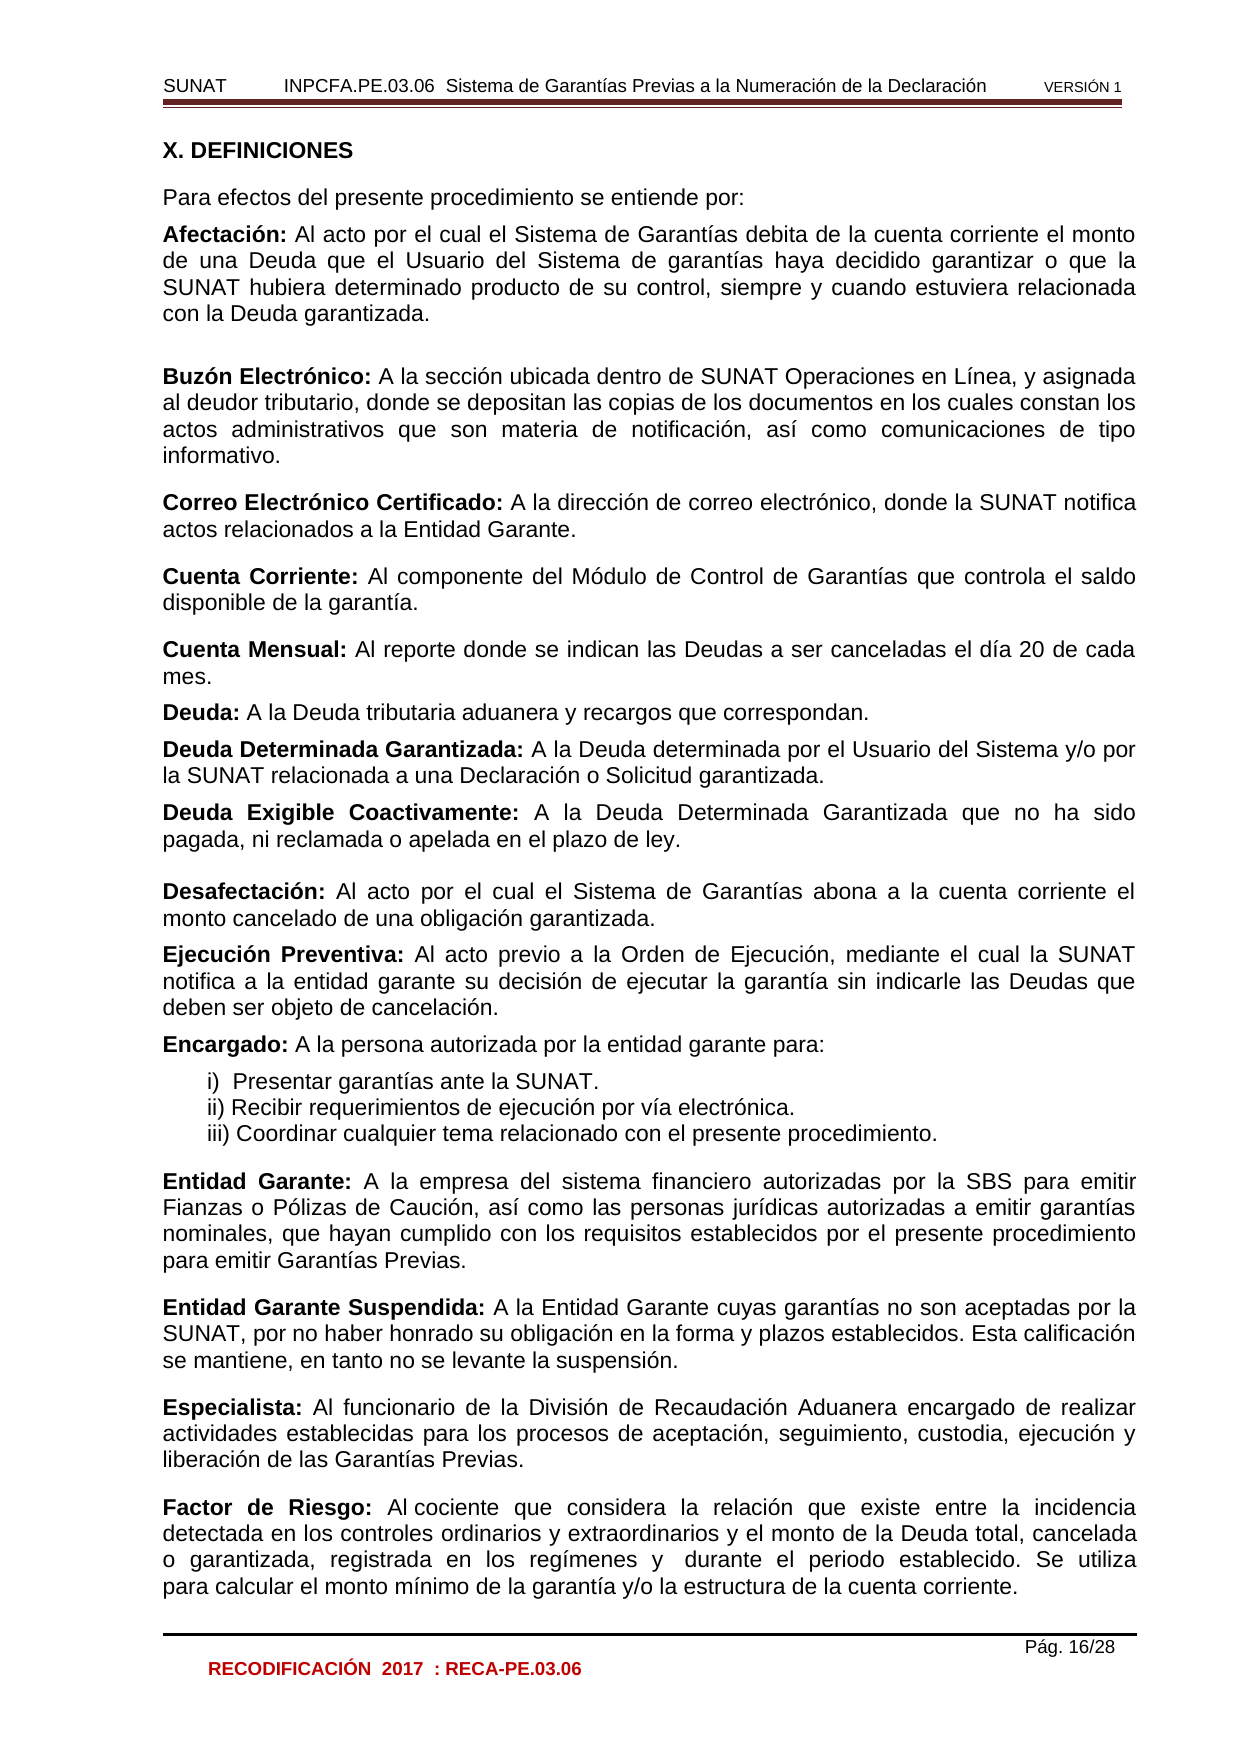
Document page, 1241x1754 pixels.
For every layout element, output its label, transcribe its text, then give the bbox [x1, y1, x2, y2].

text ii) Recibir requerimientos de ejecución por vía electrónica. [162, 1094, 1137, 1120]
text Afectación: Al acto por el cual el Sistema de Garantías debita de la cuenta corriente el monto de una Deuda que el Usuario del Sistema de garantías haya decidido garantizar o que la SUNAT hubiera determinado producto de su control, siempre y cuando estuviera relacionada con la Deuda garantizada. [162, 221, 1137, 326]
text Entidad Garante: A la empresa del sistema financiero autorizadas por la SBS para emitir Fianzas o Pólizas de Caución, así como las personas jurídicas autorizadas a emitir garantías nominales, que hayan cumplido con los requisitos establecidos por el presente procedimiento para emitir Garantías Previas. [162, 1168, 1137, 1273]
text Deuda Exigible Coactivamente: A la Deuda Determinada Garantizada que no ha sido pagada, ni reclamada o apelada en el plazo de ley. [162, 799, 1137, 852]
text Especialista: Al funcionario de la División de Recaudación Aduanera encargado de realizar actividades establecidas para los procesos de aceptación, seguimiento, custodia, ejecución y liberación de las Garantías Previas. [162, 1394, 1137, 1473]
text Entidad Garante Suspendida: A la Entidad Garante cuyas garantías no son aceptadas por la SUNAT, por no haber honrado su obligación en la forma y plazos establecidos. Esta calificación se mantiene, en tanto no se levante la suspensión. [162, 1294, 1137, 1373]
text iii) Coordinar cualquier tema relacionado con el presente procedimiento. [162, 1120, 1137, 1147]
text Deuda: A la Deuda tributaria aduanera y recargos que correspondan. [162, 699, 1137, 726]
text Encargado: A la persona autorizada por la entidad garante para: [162, 1031, 1137, 1057]
text X. DEFINICIONES [162, 137, 1137, 163]
text Factor de Riesgo: Al cociente que considera la relación que existe entre la incidencia detectada en los controles ordinarios y extraordinarios y el monto de la Deuda total, cancelada o garantizada, registrada en los regímenes y durante el periodo establecido. Se utiliza para calcular el monto mínimo de la garantía y/o la estructura de la cuenta corriente. [162, 1494, 1137, 1599]
text i) Presentar garantías ante la SUNAT. [162, 1068, 1137, 1094]
text Para efectos del presente procedimiento se entiende por: [162, 184, 1137, 210]
text Cuenta Mensual: Al reporte donde se indican las Deudas a ser canceladas el día 20 de cada mes. [162, 636, 1137, 689]
text Cuenta Corriente: Al componente del Módulo de Control de Garantías que controla el saldo disponible de la garantía. [162, 563, 1137, 615]
text Deuda Determinada Garantizada: A la Deuda determinada por el Usuario del Sistema y/o por la SUNAT relacionada a una Declaración o Solicitud garantizada. [162, 736, 1137, 789]
text Correo Electrónico Certificado: A la dirección de correo electrónico, donde la SUNAT notifica actos relacionados a la Entidad Garante. [162, 489, 1137, 542]
text Ejecución Preventiva: Al acto previo a la Orden de Ejecución, mediante el cual la SUNAT notifica a la entidad garante su decisión de ejecutar la garantía sin indicarle las Deudas que deben ser objeto de cancelación. [162, 941, 1137, 1021]
text Buzón Electrónico: A la sección ubicada dentro de SUNAT Operaciones en Línea, y asignada al deudor tributario, donde se depositan las copias de los documentos en los cuales constan los actos administrativos que son materia de notificación, así como comunicaciones de tipo informativo. [162, 363, 1137, 468]
text Desafectación: Al acto por el cual el Sistema de Garantías abona a la cuenta corriente el monto cancelado de una obligación garantizada. [162, 878, 1137, 931]
